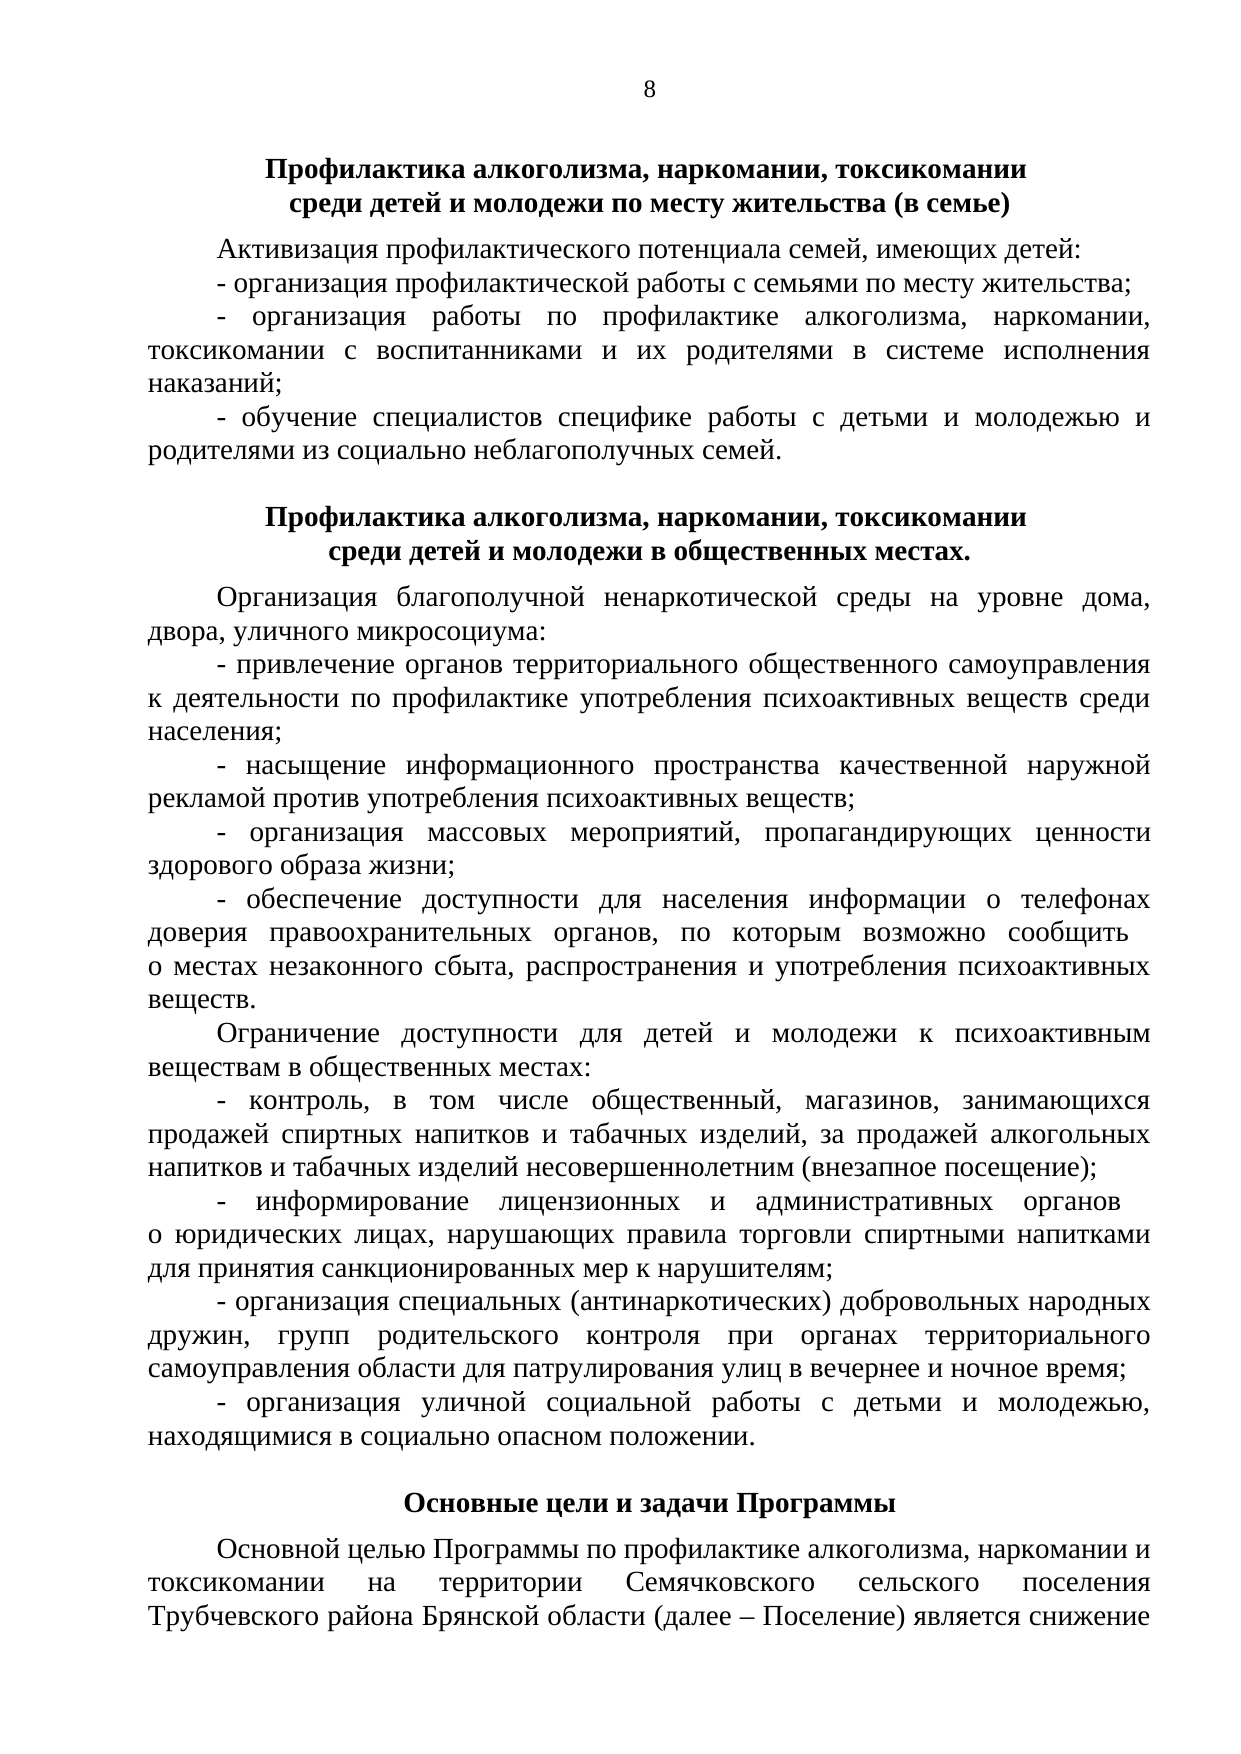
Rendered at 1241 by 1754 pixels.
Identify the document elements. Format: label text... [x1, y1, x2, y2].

text - организация массовых мероприятий, пропагандирующих ценности здорового образа жизни; [148, 814, 1152, 881]
text - организация профилактической работы с семьями по месту жительства; [148, 265, 1152, 298]
text - организация уличной социальной работы с детьми и молодежью, находящимися в социально опасном положении. [148, 1384, 1152, 1451]
text - насыщение информационного пространства качественной наружной рекламой против употребления психоактивных веществ; [148, 747, 1152, 814]
text - организация работы по профилактике алкоголизма, наркомании, токсикомании с воспитанниками и их родителями в системе исполнения наказаний; [148, 298, 1152, 399]
text - организация специальных (антинаркотических) добровольных народных дружин, групп родительского контроля при органах территориального самоуправления области для патрулирования улиц в вечернее и ночное время; [148, 1283, 1152, 1384]
text Активизация профилактического потенциала семей, имеющих детей: [148, 231, 1152, 265]
text - контроль, в том числе общественный, магазинов, занимающихся продажей спиртных напитков и табачных изделий, за продажей алкогольных напитков и табачных изделий несовершеннолетним (внезапное посещение); [148, 1082, 1152, 1183]
text Основные цели и задачи Программы [148, 1485, 1152, 1518]
text Профилактика алкоголизма, наркомании, токсикомании среди детей и молодежи в общественных местах. [148, 499, 1152, 567]
text - обеспечение доступности для населения информации о телефонах доверия правоохранительных органов, по которым возможно сообщить о местах незаконного сбыта, распространения и употребления психоактивных веществ. [148, 881, 1152, 1015]
text Профилактика алкоголизма, наркомании, токсикомании среди детей и молодежи по месту жительства (в семье) [148, 152, 1152, 219]
text - информирование лицензионных и административных органов о юридических лицах, нарушающих правила торговли спиртными напитками для принятия санкционированных мер к нарушителям; [148, 1183, 1152, 1283]
text - обучение специалистов специфике работы с детьми и молодежью и родителями из социально неблагополучных семей. [148, 399, 1152, 466]
text Организация благополучной ненаркотической среды на уровне дома, двора, уличного микросоциума: [148, 579, 1152, 646]
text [148, 1531, 1152, 1631]
text Ограничение доступности для детей и молодежи к психоактивным веществам в общественных местах: [148, 1015, 1152, 1082]
text - привлечение органов территориального общественного самоуправления к деятельности по профилактике употребления психоактивных веществ среди населения; [148, 646, 1152, 747]
